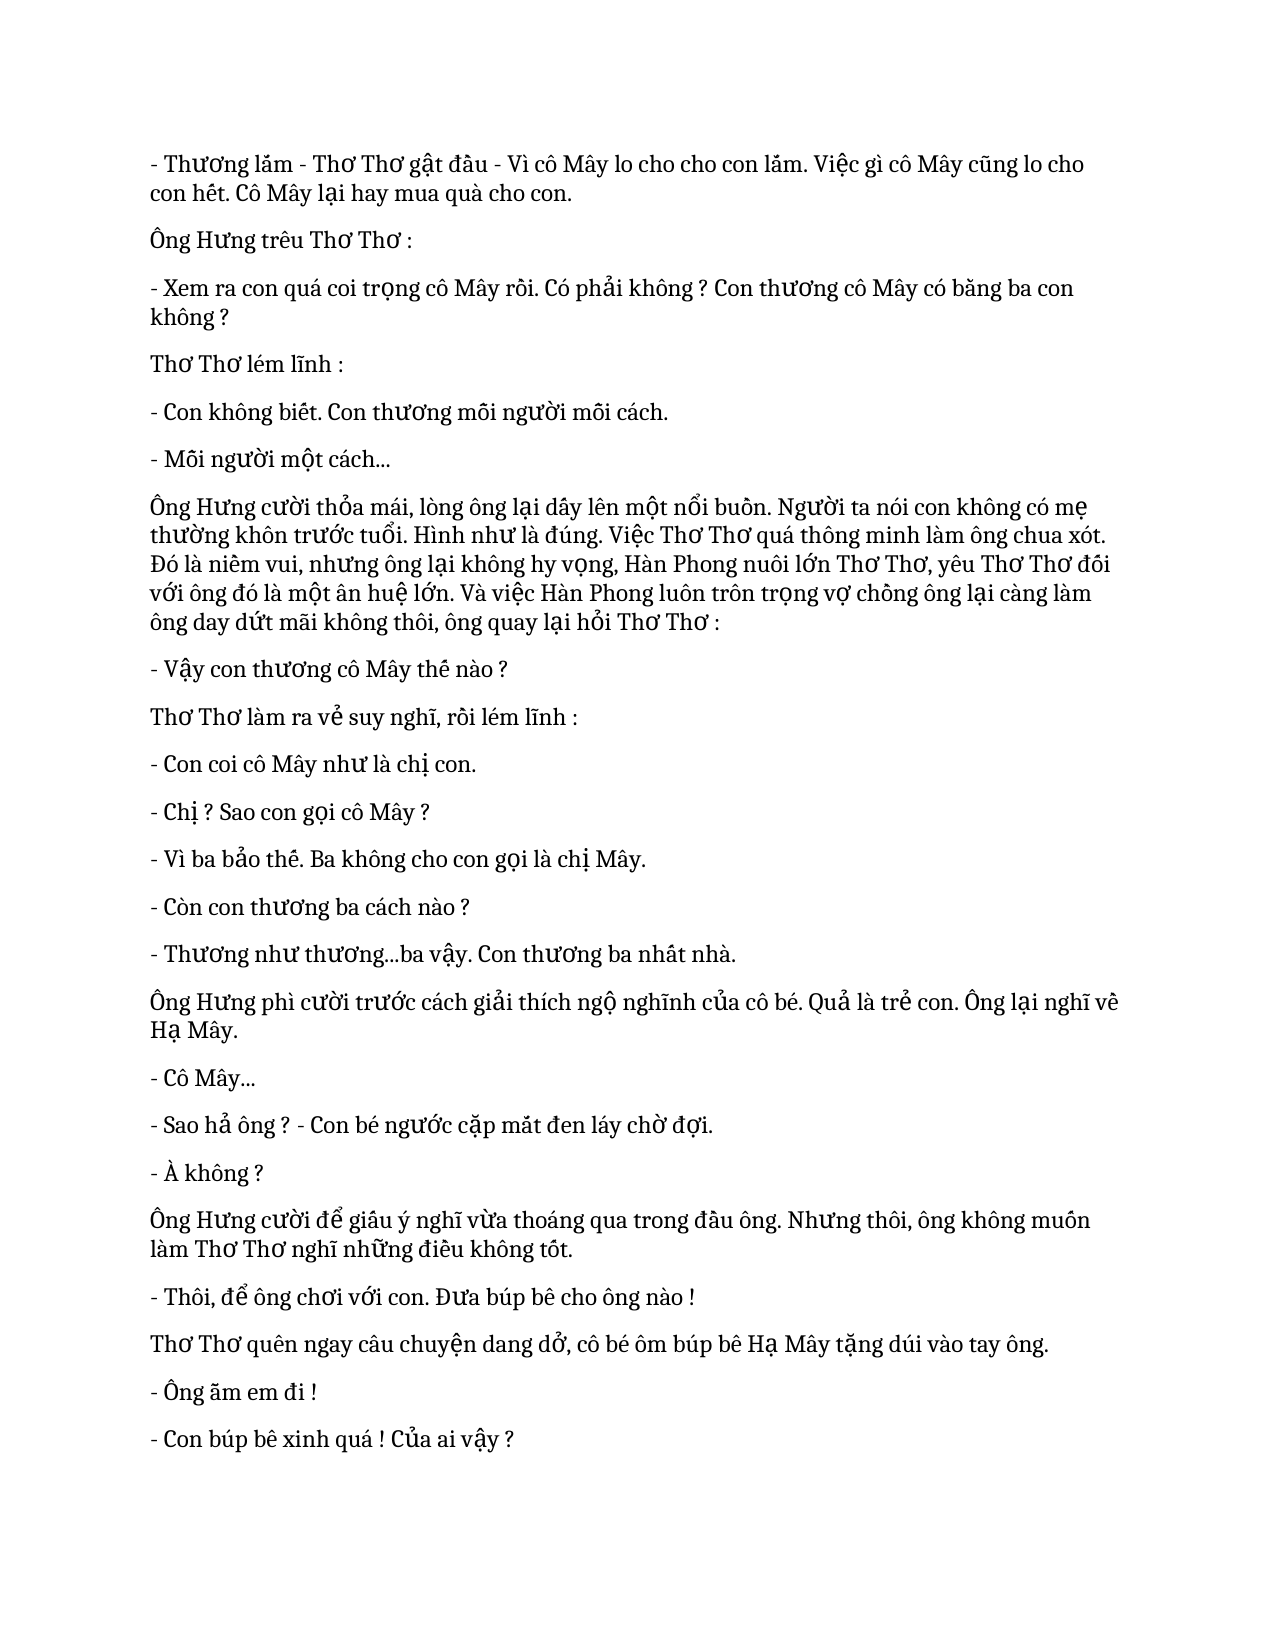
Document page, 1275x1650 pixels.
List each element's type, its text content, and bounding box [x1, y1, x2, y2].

text - Thương lắm - Thơ Thơ gật đầu - Vì cô Mây lo cho cho con lắm. Việc gì cô Mây cũng lo cho con hết. Cô Mây lại hay mua quà cho con. [150, 150, 1125, 207]
text Thơ Thơ quên ngay câu chuyện dang dở, cô bé ôm búp bê Hạ Mây tặng dúi vào tay ông. [150, 1330, 1125, 1359]
text - Vì ba bảo thế. Ba không cho con gọi là chị Mây. [150, 845, 1125, 874]
text Ông Hưng trêu Thơ Thơ : [150, 226, 1125, 255]
text - Vậy con thương cô Mây thế nào ? [150, 655, 1125, 684]
text - Còn con thương ba cách nào ? [150, 892, 1125, 921]
text - Thương như thương...ba vậy. Con thương ba nhất nhà. [150, 940, 1125, 969]
text - Chị ? Sao con gọi cô Mây ? [150, 797, 1125, 826]
text - Cô Mây... [150, 1064, 1125, 1092]
text - Mỗi người một cách... [150, 445, 1125, 474]
text - Con búp bê xinh quá ! Của ai vậy ? [150, 1425, 1125, 1454]
text Thơ Thơ làm ra vẻ suy nghĩ, rồi lém lĩnh : [150, 702, 1125, 731]
text - Sao hả ông ? - Con bé ngước cặp mắt đen láy chờ đợi. [150, 1111, 1125, 1140]
text - Xem ra con quá coi trọng cô Mây rồi. Có phải không ? Con thương cô Mây có bằng ba con không ? [150, 274, 1125, 331]
text Ông Hưng cười để giấu ý nghĩ vừa thoáng qua trong đầu ông. Nhưng thôi, ông không muốn làm Thơ Thơ nghĩ những điều không tốt. [150, 1206, 1125, 1264]
text Ông Hưng phì cười trước cách giải thích ngộ nghĩnh của cô bé. Quả là trẻ con. Ông lại nghĩ về Hạ Mây. [150, 987, 1125, 1045]
text - Ông ẵm em đi ! [150, 1377, 1125, 1406]
text - Con coi cô Mây như là chị con. [150, 750, 1125, 779]
text Thơ Thơ lém lĩnh : [150, 350, 1125, 379]
text - Thôi, để ông chơi với con. Đưa búp bê cho ông nào ! [150, 1282, 1125, 1311]
text Ông Hưng cười thỏa mái, lòng ông lại dấy lên một nổi buồn. Người ta nói con không có mẹ thường khôn trước tuổi. Hình như là đúng. Việc Thơ Thơ quá thông minh làm ông chua xót. Đó là niềm vui, nhưng ông lại không hy vọng, Hàn Phong nuôi lớn Thơ Thơ, yêu Thơ Thơ đối với ông đó là một ân huệ lớn. Và việc Hàn Phong luôn trôn trọng vợ chồng ông lại càng làm ông day dứt mãi không thôi, ông quay lại hỏi Thơ Thơ : [150, 492, 1125, 636]
text - Con không biết. Con thương mỗi người mỗi cách. [150, 397, 1125, 426]
text - À không ? [150, 1159, 1125, 1187]
